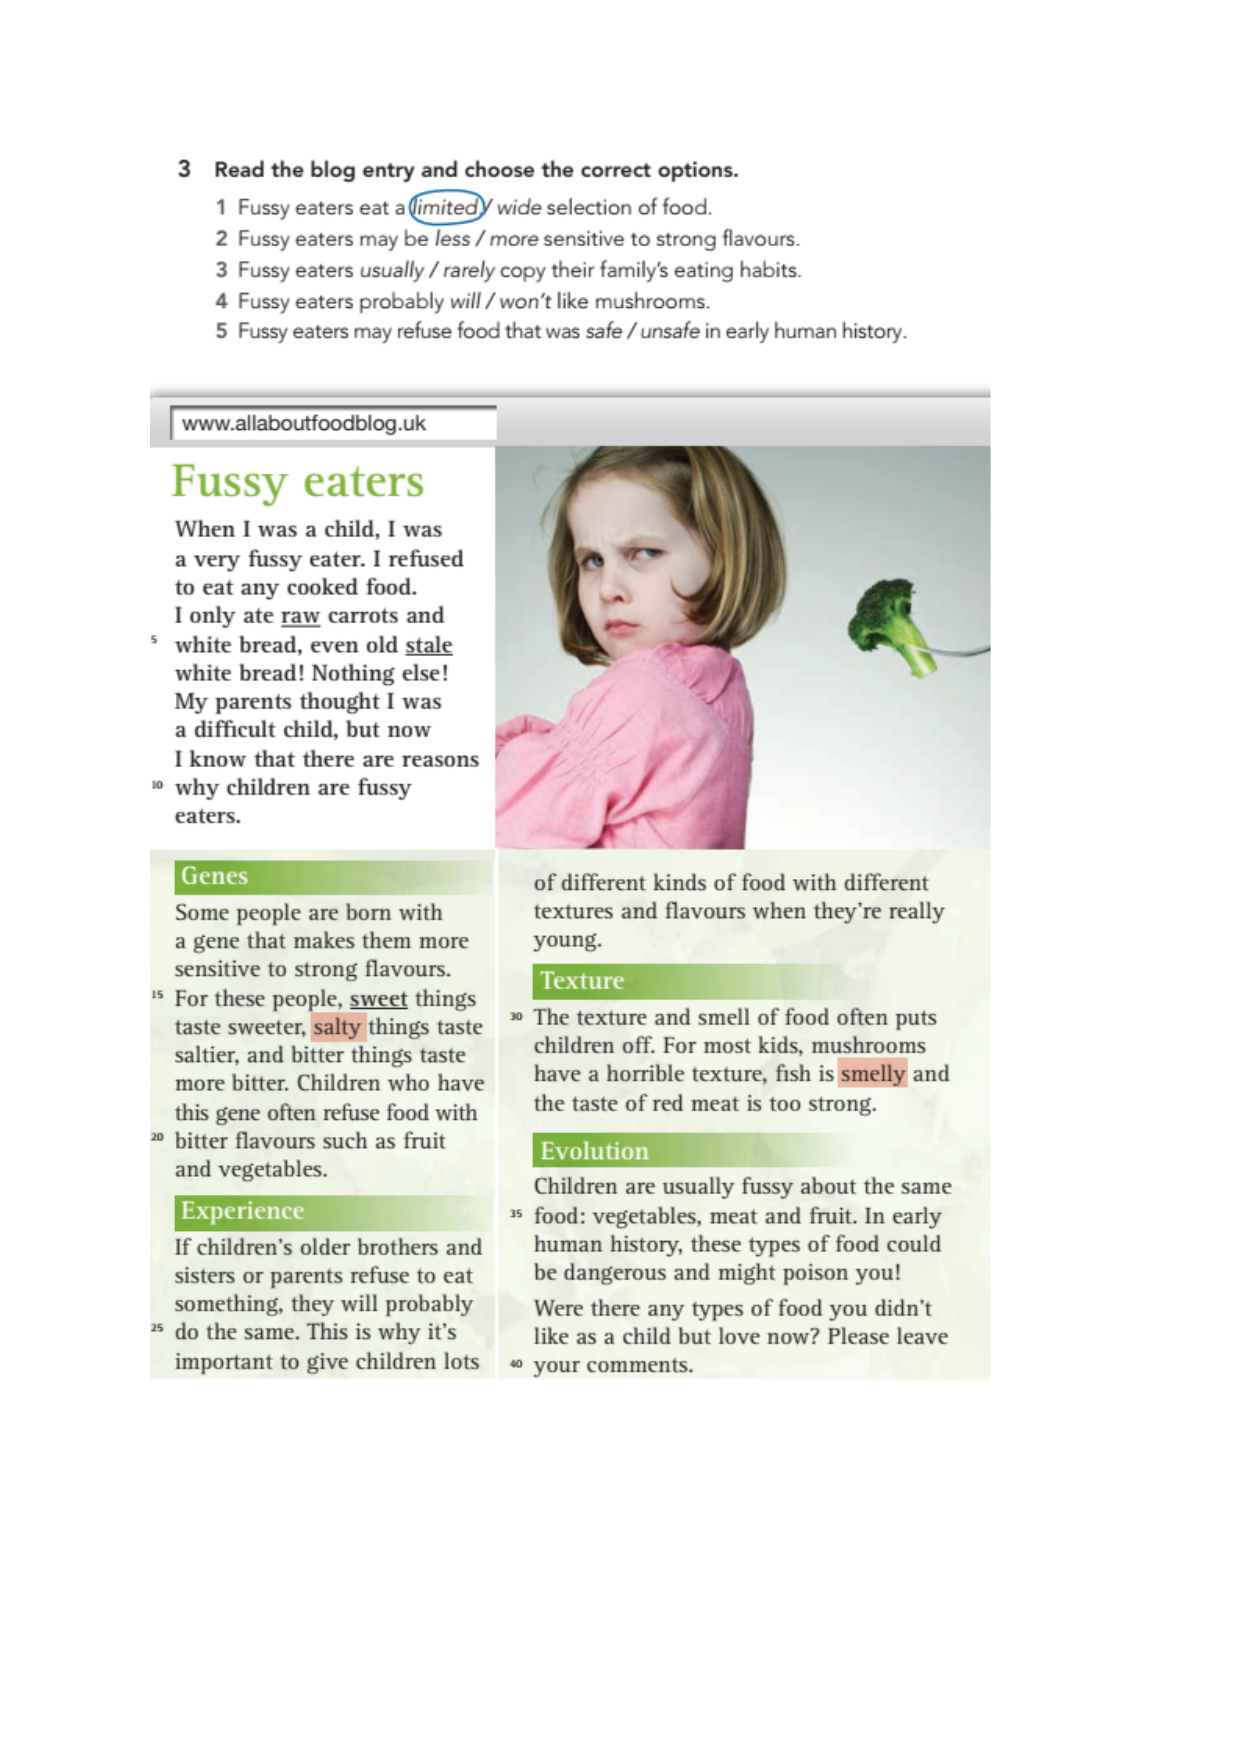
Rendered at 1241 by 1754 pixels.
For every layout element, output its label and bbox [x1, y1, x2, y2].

picture [150, 150, 991, 1399]
